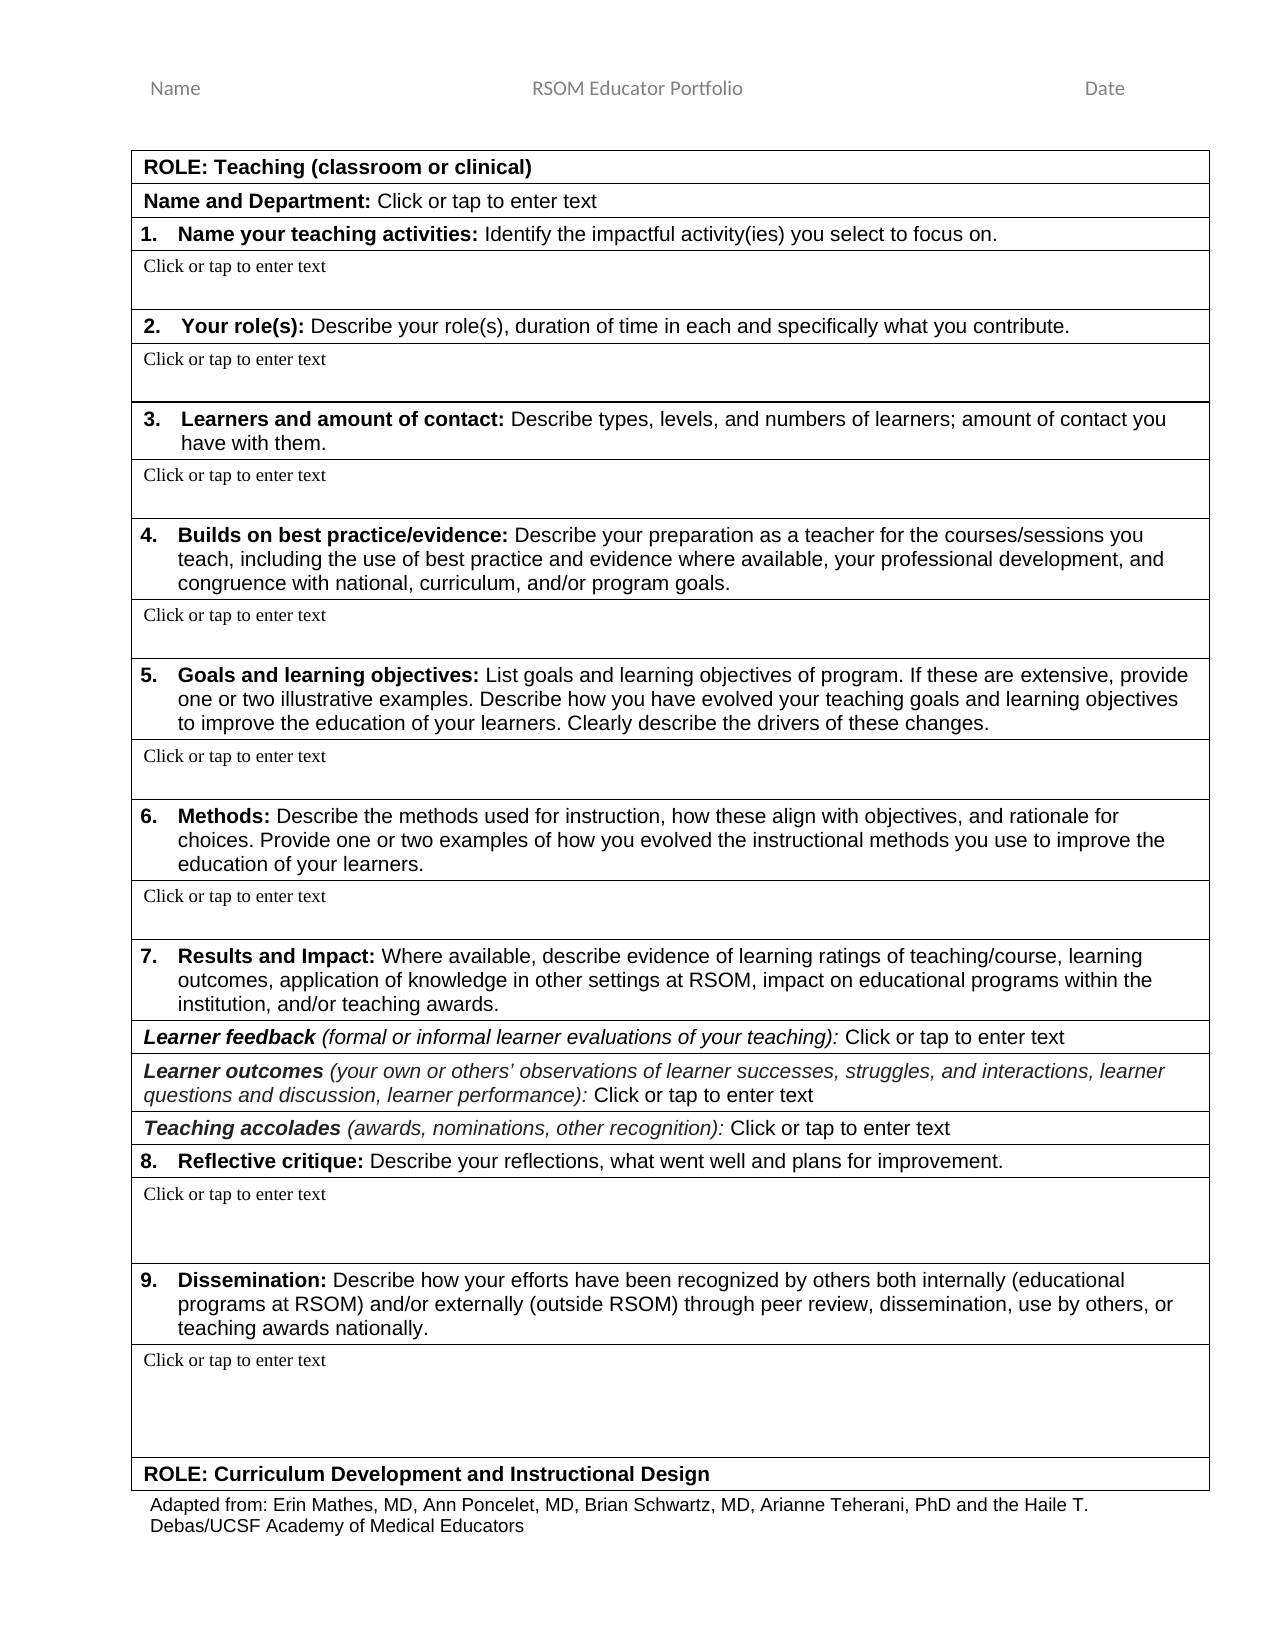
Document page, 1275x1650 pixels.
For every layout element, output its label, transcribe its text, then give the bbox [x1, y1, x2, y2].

table_cell [132, 600, 1209, 658]
table_cell Name and Department: [132, 184, 1209, 217]
table_cell Reflective critique: Describe your reflections, what went well and plans for improvement. [132, 1145, 1209, 1177]
table_cell [132, 344, 1209, 401]
table_cell [132, 1178, 1209, 1262]
table_cell Teaching accolades (awards, nominations, other recognition): [132, 1112, 1209, 1144]
table_cell Results and Impact: Where available, describe evidence of learning ratings of teaching/course, learning outcomes, application of knowledge in other settings at RSOM, impact on educational programs within the institution, and/or teaching awards. [132, 940, 1209, 1020]
table_cell Goals and learning objectives: List goals and learning objectives of program. If these are extensive, provide one or two illustrative examples. Describe how you have evolved your teaching goals and learning objectives to improve the education of your learners. Clearly describe the drivers of these changes. [132, 659, 1209, 739]
table_cell Learner feedback (formal or informal learner evaluations of your teaching): [132, 1021, 1209, 1053]
table_cell Learner outcomes (your own or others’ observations of learner successes, struggles, and interactions, learner questions and discussion, learner performance): [132, 1054, 1209, 1111]
table_cell Your role(s): Describe your role(s), duration of time in each and specifically what you contribute. [132, 310, 1209, 342]
table_cell ROLE: Curriculum Development and Instructional Design [132, 1458, 1209, 1490]
table_cell Methods: Describe the methods used for instruction, how these align with objectives, and rationale for choices. Provide one or two examples of how you evolved the instructional methods you use to improve the education of your learners. [132, 800, 1209, 880]
table_cell [132, 1345, 1209, 1457]
table_cell [132, 740, 1209, 798]
table_cell [132, 251, 1209, 309]
table_cell Builds on best practice/evidence: Describe your preparation as a teacher for the courses/sessions you teach, including the use of best practice and evidence where available, your professional development, and congruence with national, curriculum, and/or program goals. [132, 519, 1209, 599]
table_cell Learners and amount of contact: Describe types, levels, and numbers of learners; amount of contact you have with them. [132, 403, 1209, 459]
table_header ROLE: Teaching (classroom or clinical) [132, 151, 1209, 183]
table_cell [132, 881, 1209, 939]
table_cell Name your teaching activities: Identify the impactful activity(ies) you select to focus on. [132, 218, 1209, 250]
table_cell Dissemination: Describe how your efforts have been recognized by others both internally (educational programs at RSOM) and/or externally (outside RSOM) through peer review, dissemination, use by others, or teaching awards nationally. [132, 1264, 1209, 1344]
table_cell [132, 460, 1209, 518]
